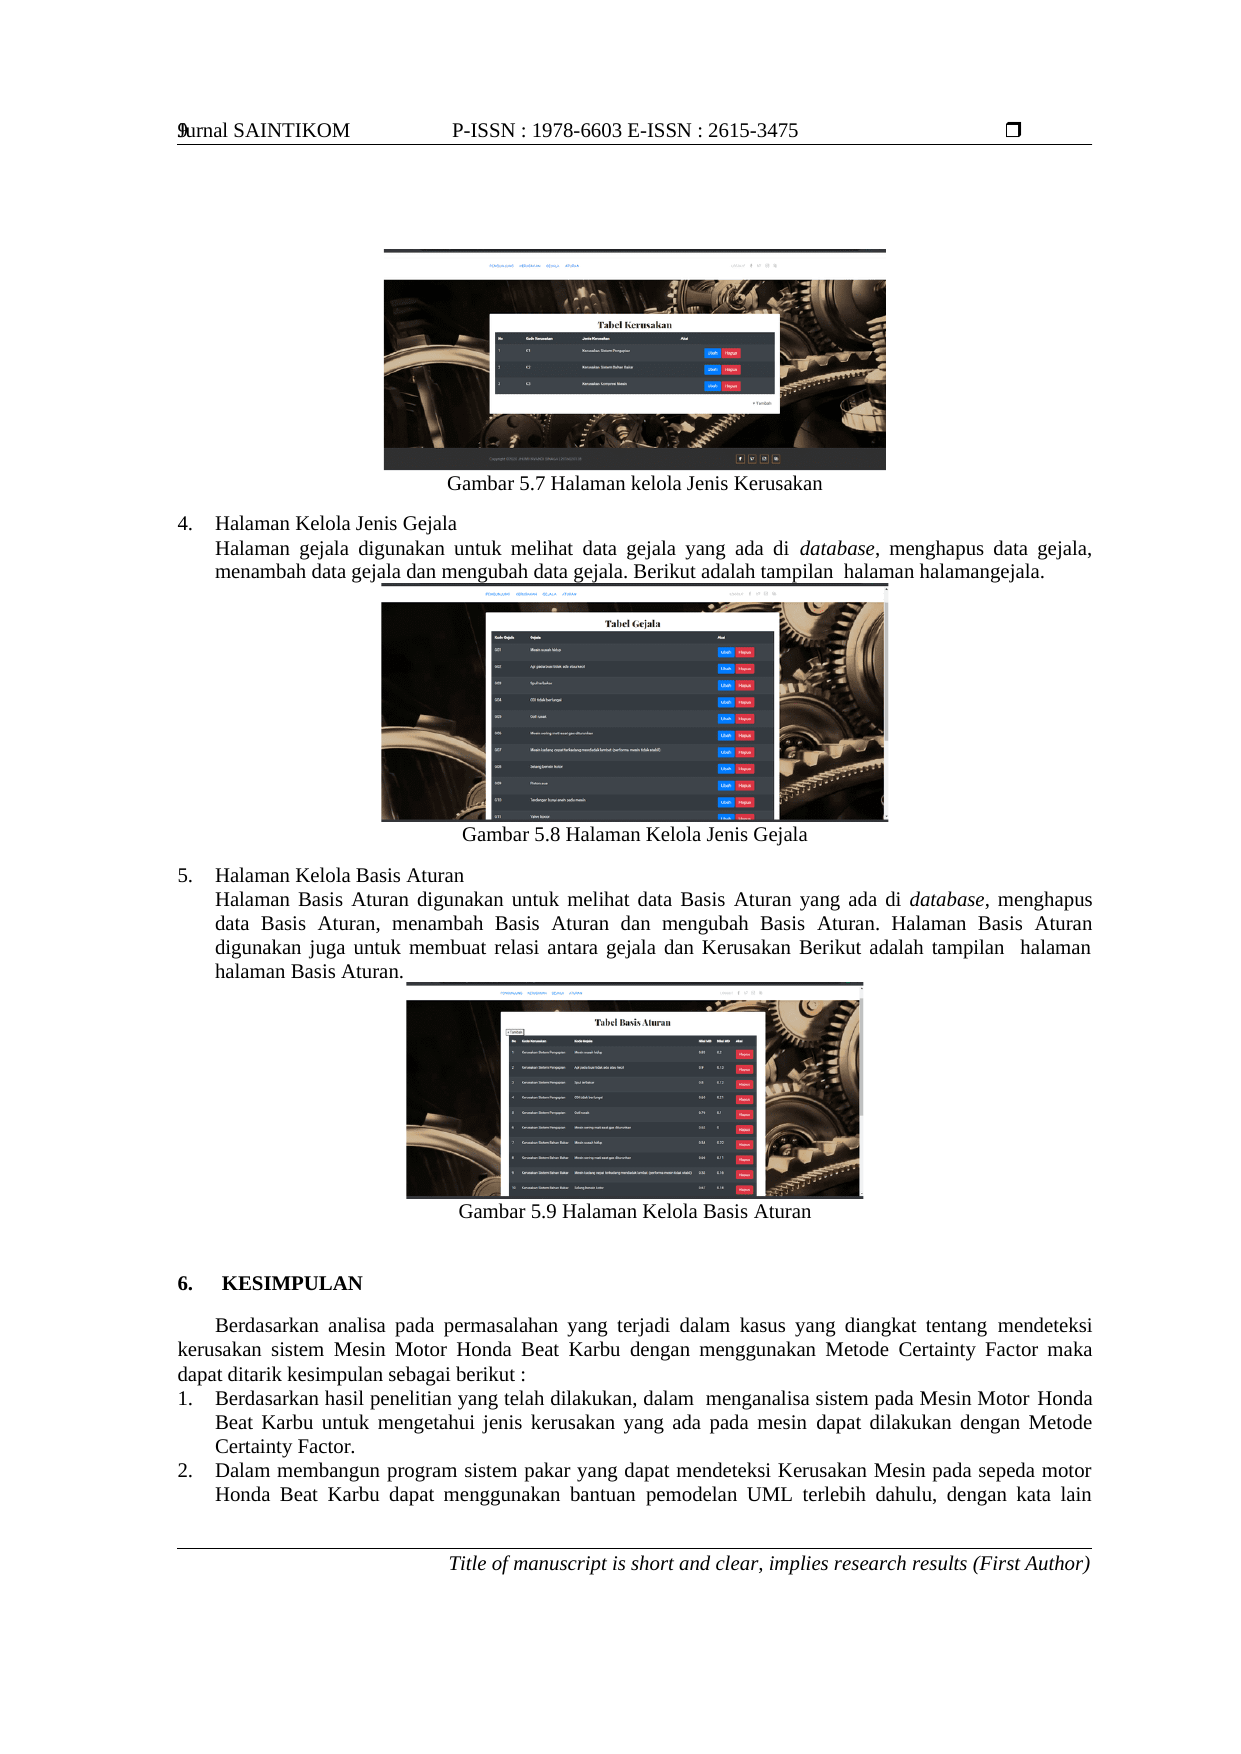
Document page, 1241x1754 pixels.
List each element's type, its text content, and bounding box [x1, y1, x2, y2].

list Halaman Kelola Basis Aturan [177, 863, 1092, 887]
list Halaman Basis Aturan digunakan untuk melihat data Basis Aturan yang ada di database, menghapus data Basis Aturan, menambah Basis Aturan dan mengubah Basis Aturan. Halaman Basis Aturan digunakan juga untuk membuat relasi antara gejala dan Kerusakan Berikut adalah tampilan halaman halaman Basis Aturan. [215, 887, 1092, 983]
text Gambar 5.8 Halaman Kelola Jenis Gejala [177, 822, 1092, 846]
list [177, 1458, 1092, 1506]
picture [406, 982, 864, 1199]
picture [381, 583, 889, 822]
text Berdasarkan analisa pada permasalahan yang terjadi dalam kasus yang diangkat tentang mendeteksi kerusakan sistem Mesin Motor Honda Beat Karbu dengan menggunakan Metode Certainty Factor maka dapat ditarik kesimpulan sebagai berikut : [177, 1313, 1093, 1386]
list KESIMPULAN [177, 1271, 1092, 1295]
list Berdasarkan hasil penelitian yang telah dilakukan, dalam menganalisa sistem pada Mesin Motor Honda Beat Karbu untuk mengetahui jenis kerusakan yang ada pada mesin dapat dilakukan dengan Metode Certainty Factor. [177, 1386, 1092, 1458]
picture [383, 249, 886, 471]
list Halaman Kelola Jenis Gejala [177, 511, 1092, 535]
list Halaman gejala digunakan untuk melihat data gejala yang ada di database, menghapus data gejala, menambah data gejala dan mengubah data gejala. Berikut adalah tampilan halaman halamangejala. [215, 535, 1092, 583]
text Gambar 5.7 Halaman kelola Jenis Kerusakan [177, 471, 1092, 495]
text Gambar 5.9 Halaman Kelola Basis Aturan [177, 1198, 1092, 1223]
